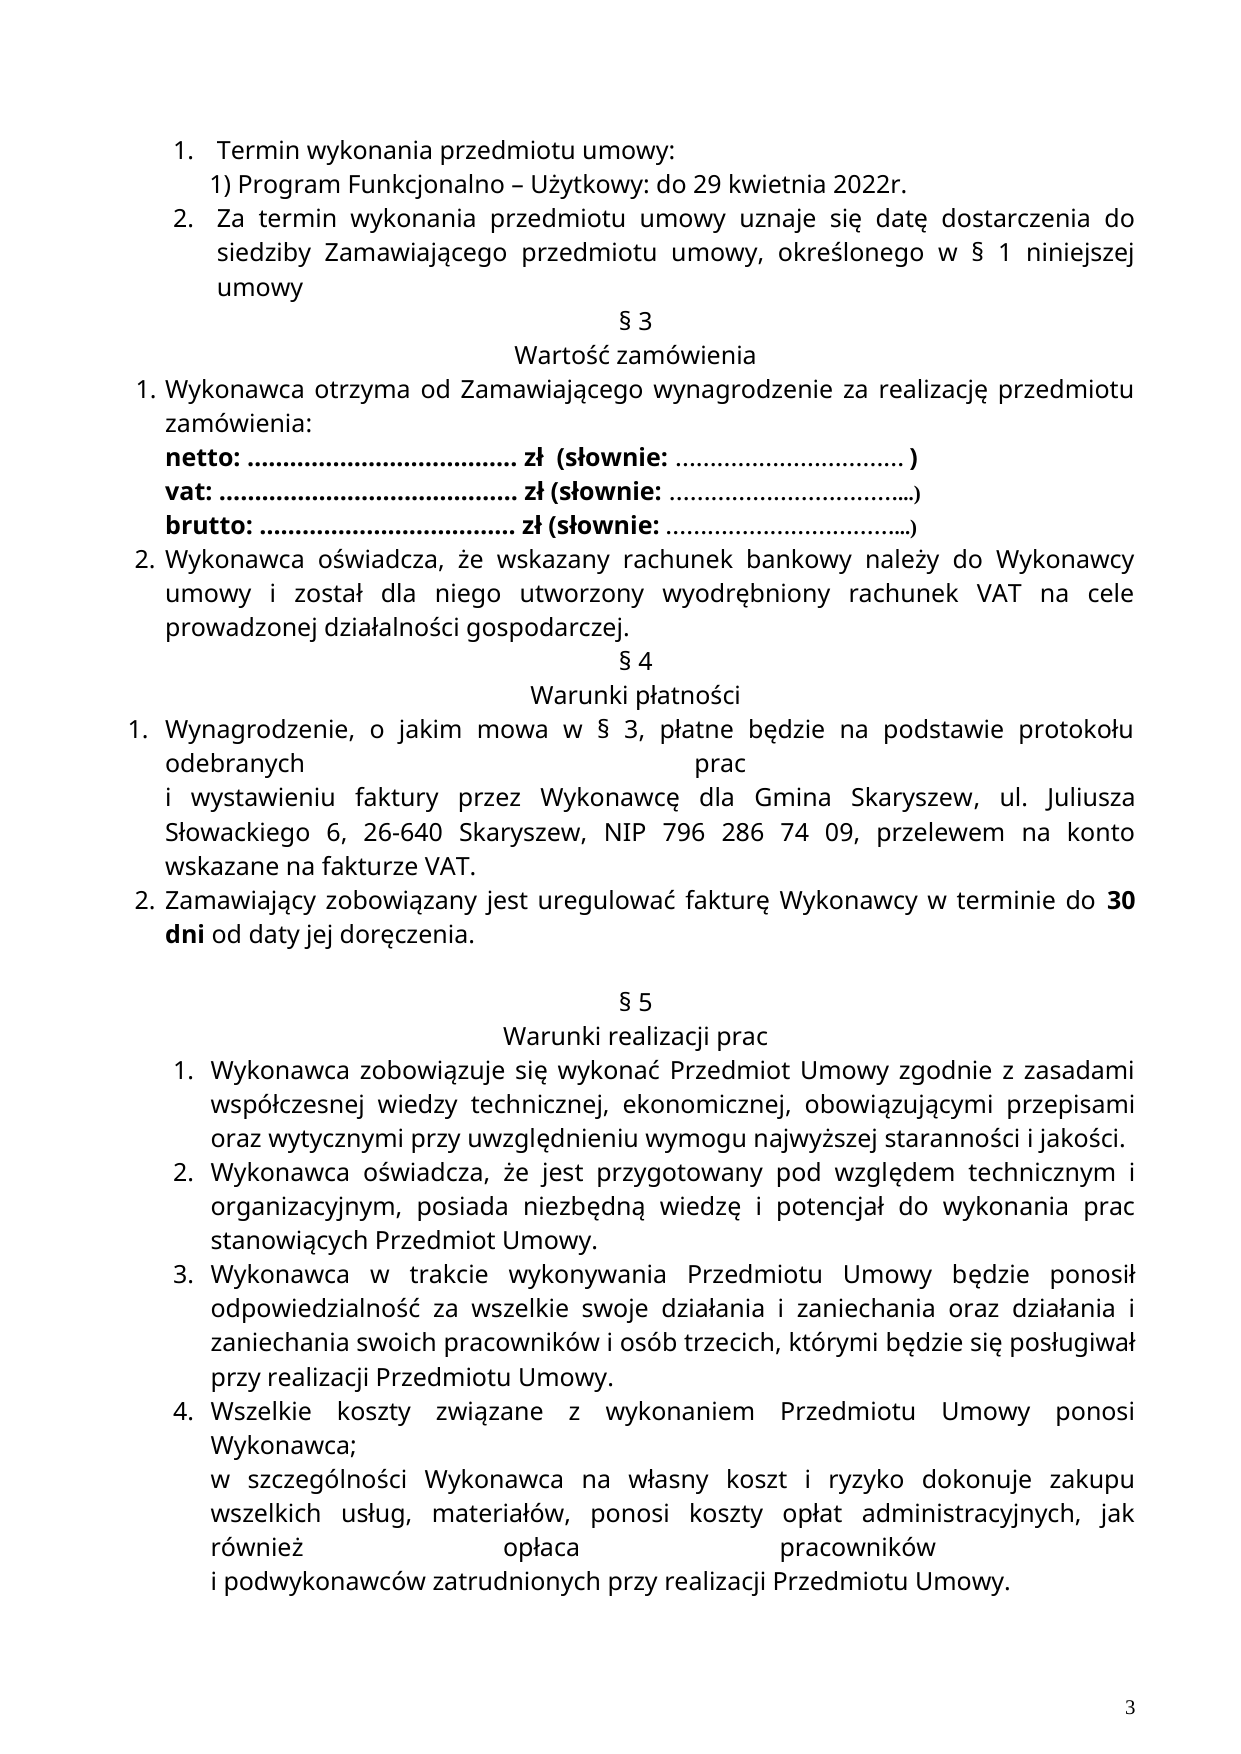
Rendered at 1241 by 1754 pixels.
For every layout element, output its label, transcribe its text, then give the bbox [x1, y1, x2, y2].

list Wynagrodzenie, o jakim mowa w § 3, płatne będzie na podstawie protokołu odebranych prac i wystawieniu faktury przez Wykonawcę dla Gmina Skaryszew, ul. Juliusza Słowackiego 6, 26-640 Skaryszew, NIP 796 286 74 09, przelewem na konto wskazane na fakturze VAT. [127, 712, 1136, 882]
list Wykonawca w trakcie wykonywania Przedmiotu Umowy będzie ponosił odpowiedzialność za wszelkie swoje działania i zaniechania oraz działania i zaniechania swoich pracowników i osób trzecich, którymi będzie się posługiwał przy realizacji Przedmiotu Umowy. [173, 1257, 1136, 1393]
list 1) Program Funkcjonalno – Użytkowy: do 29 kwietnia 2022r. [208, 167, 1136, 201]
text § 4 [135, 644, 1136, 678]
text Warunki realizacji prac [135, 1018, 1136, 1053]
list Wykonawca oświadcza, że jest przygotowany pod względem technicznym i organizacyjnym, posiada niezbędną wiedzę i potencjał do wykonania prac stanowiących Przedmiot Umowy. [173, 1155, 1136, 1257]
text brutto: ……………………………… zł (słownie: ……………………………...) [165, 508, 1136, 542]
list Wszelkie koszty związane z wykonaniem Przedmiotu Umowy ponosi Wykonawca; w szczególności Wykonawca na własny koszt i ryzyko dokonuje zakupu wszelkich usług, materiałów, ponosi koszty opłat administracyjnych, jak również opłaca pracowników i podwykonawców zatrudnionych przy realizacji Przedmiotu Umowy. [173, 1393, 1136, 1598]
list Za termin wykonania przedmiotu umowy uznaje się datę dostarczenia do siedziby Zamawiającego przedmiotu umowy, określonego w § 1 niniejszej umowy [173, 201, 1136, 303]
text Warunki płatności [135, 678, 1136, 712]
text vat: …………………………………… zł (słownie: ……………………………...) [165, 473, 1136, 508]
list Termin wykonania przedmiotu umowy: [173, 133, 1136, 167]
list Wykonawca oświadcza, że wskazany rachunek bankowy należy do Wykonawcy umowy i został dla niego utworzony wyodrębniony rachunek VAT na cele prowadzonej działalności gospodarczej. [134, 542, 1136, 644]
list Zamawiający zobowiązany jest uregulować fakturę Wykonawcy w terminie do 30 dni od daty jej doręczenia. [134, 882, 1136, 950]
text § 3 [135, 303, 1136, 337]
text Wartość zamówienia [135, 337, 1136, 371]
list Wykonawca otrzyma od Zamawiającego wynagrodzenie za realizację przedmiotu zamówienia: netto: ……………………………….. zł (słownie: …………………………… ) [135, 371, 1136, 473]
text § 5 [135, 984, 1136, 1018]
list Wykonawca zobowiązuje się wykonać Przedmiot Umowy zgodnie z zasadami współczesnej wiedzy technicznej, ekonomicznej, obowiązującymi przepisami oraz wytycznymi przy uwzględnieniu wymogu najwyższej staranności i jakości. [173, 1053, 1136, 1155]
